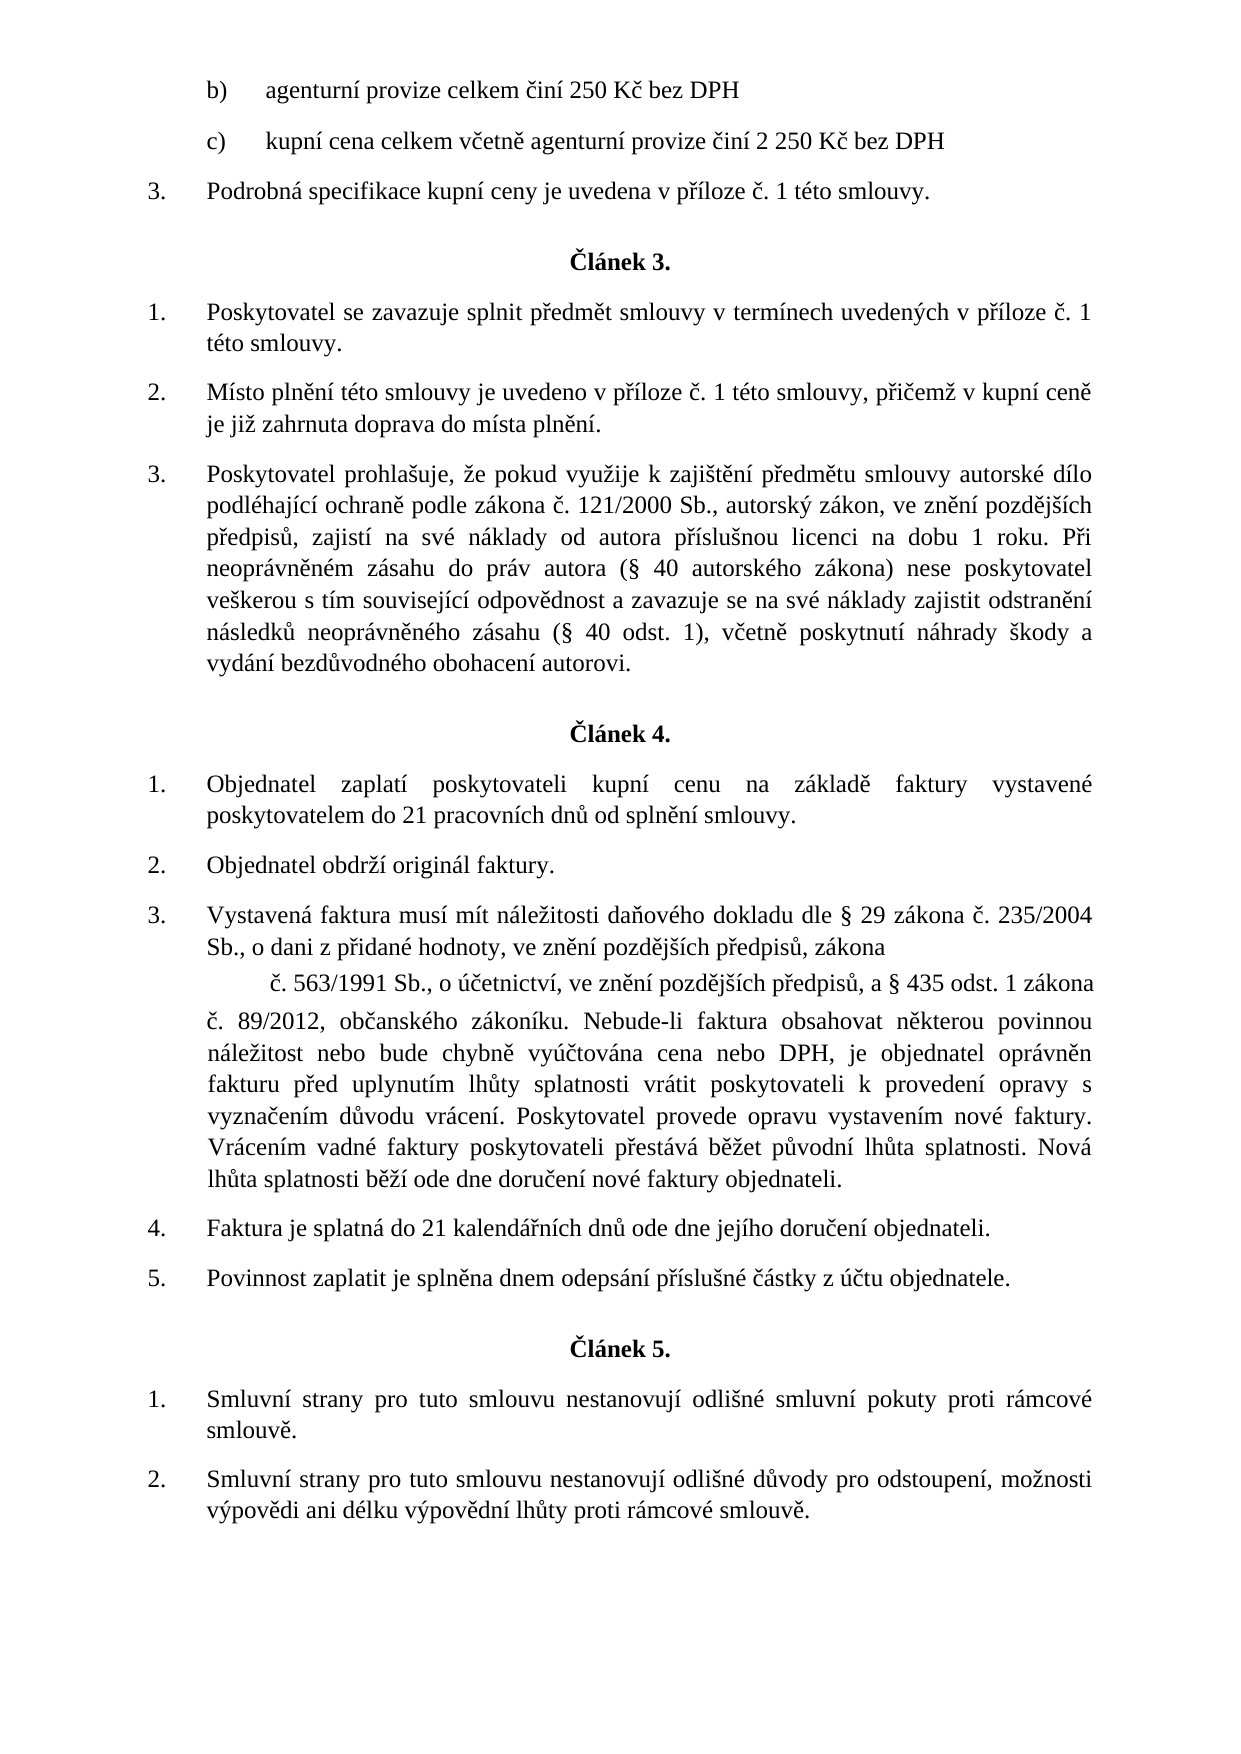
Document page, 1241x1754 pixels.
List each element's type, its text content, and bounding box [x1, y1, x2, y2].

list Místo plnění této smlouvy je uvedeno v příloze č. 1 této smlouvy, přičemž v kupní ceně je již zahrnuta doprava do místa plnění. [147, 377, 1093, 438]
list kupní cena celkem včetně agenturní provize činí 2 250 Kč bez DPH [206, 126, 1093, 155]
list Vystavená faktura musí mít náležitosti daňového dokladu dle § 29 zákona č. 235/2004 Sb., o dani z přidané hodnoty, ve znění pozdějších předpisů, zákona [147, 901, 1093, 961]
text č. 563/1991 Sb., o účetnictví, ve znění pozdějších předpisů, a § 435 odst. 1 zákona [147, 968, 1094, 997]
list Poskytovatel prohlašuje, že pokud využije k zajištění předmětu smlouvy autorské dílo podléhající ochraně podle zákona č. 121/2000 Sb., autorský zákon, ve znění pozdějších předpisů, zajistí na své náklady od autora příslušnou licenci na dobu 1 roku. Při neoprávněném zásahu do práv autora (§ 40 autorského zákona) nese poskytovatel veškerou s tím související odpovědnost a zavazuje se na své náklady zajistit odstranění následků neoprávněného zásahu (§ 40 odst. 1), včetně poskytnutí náhrady škody a vydání bezdůvodného obohacení autorovi. [147, 459, 1093, 677]
list Objednatel zaplatí poskytovateli kupní cenu na základě faktury vystavené poskytovatelem do 21 pracovních dnů od splnění smlouvy. [147, 769, 1093, 829]
list Podrobná specifikace kupní ceny je uvedena v příloze č. 1 této smlouvy. [147, 176, 1093, 205]
list Objednatel obdrží originál faktury. [147, 850, 1093, 878]
list Smluvní strany pro tuto smlouvu nestanovují odlišné smluvní pokuty proti rámcové smlouvě. [147, 1384, 1093, 1444]
text Článek 4. [198, 719, 1042, 747]
list Smluvní strany pro tuto smlouvu nestanovují odlišné důvody pro odstoupení, možnosti výpovědi ani délku výpovědní lhůty proti rámcové smlouvě. [147, 1464, 1093, 1524]
list Povinnost zaplatit je splněna dnem odepsání příslušné částky z účtu objednatele. [147, 1263, 1093, 1292]
list agenturní provize celkem činí 250 Kč bez DPH [206, 75, 1093, 104]
text č. 89/2012, občanského zákoníku. Nebude-li faktura obsahovat některou povinnou náležitost nebo bude chybně vyúčtována cena nebo DPH, je objednatel oprávněn fakturu před uplynutím lhůty splatnosti vrátit poskytovateli k provedení opravy s vyznačením důvodu vrácení. Poskytovatel provede opravu vystavením nové faktury. Vrácením vadné faktury poskytovateli přestává běžet původní lhůta splatnosti. Nová lhůta splatnosti běží ode dne doručení nové faktury objednateli. [206, 1006, 1093, 1193]
list Faktura je splatná do 21 kalendářních dnů ode dne jejího doručení objednateli. [147, 1213, 1093, 1242]
text Článek 3. [198, 247, 1042, 275]
text Článek 5. [198, 1334, 1042, 1363]
list Poskytovatel se zavazuje splnit předmět smlouvy v termínech uvedených v příloze č. 1 této smlouvy. [147, 297, 1093, 357]
